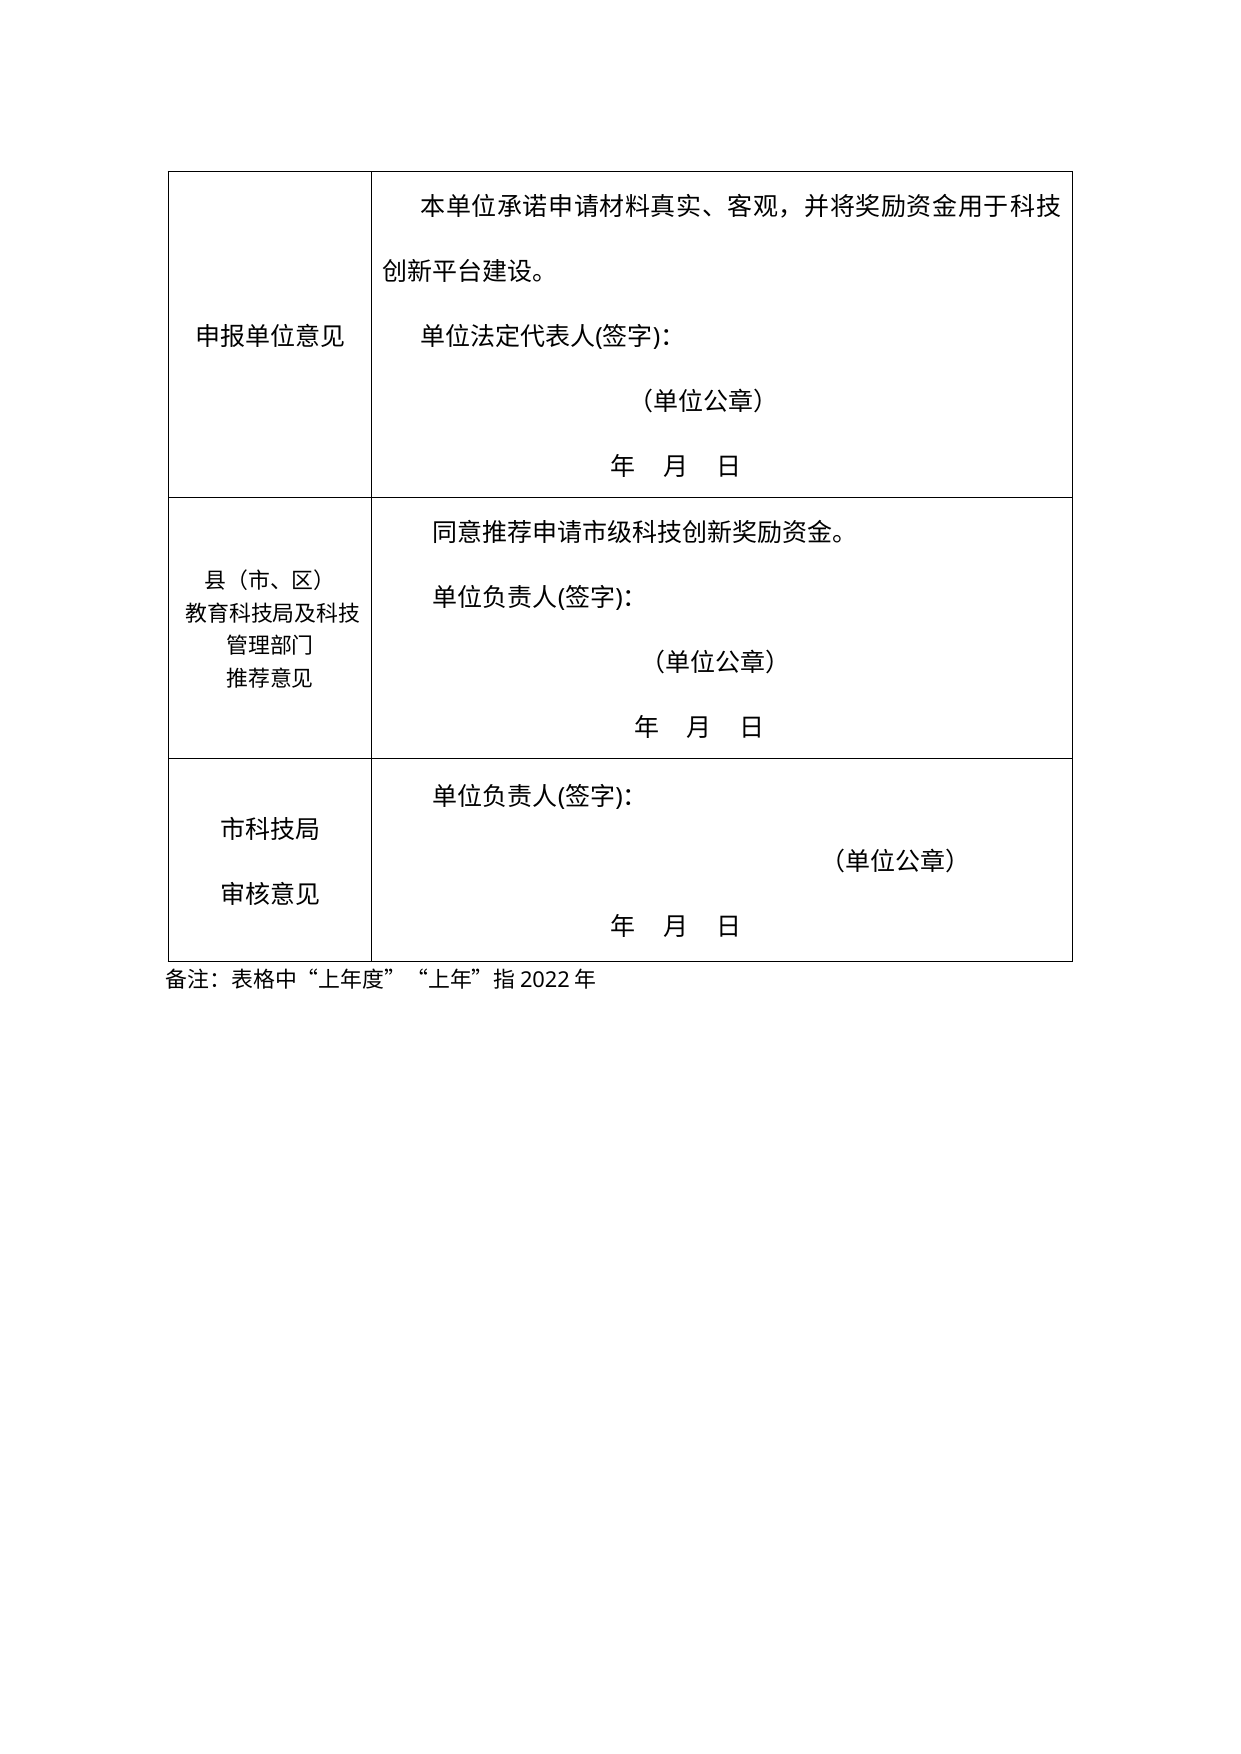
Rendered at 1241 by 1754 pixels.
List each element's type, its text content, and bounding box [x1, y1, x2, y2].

table_cell 单位负责人(签字)： （单位公章） 年 月 日 [372, 759, 1072, 961]
text 备注：表格中“上年度”“上年”指2022年 [165, 962, 1075, 994]
table_cell 市科技局 审核意见 [169, 759, 371, 961]
table_cell 县（市、区） 教育科技局及科技管理部门 推荐意见 [169, 498, 371, 758]
table_cell 同意推荐申请市级科技创新奖励资金。 单位负责人(签字)： （单位公章） 年 月 日 [372, 498, 1072, 758]
table_cell 申报单位意见 [169, 172, 371, 497]
table_cell 本单位承诺申请材料真实、客观，并将奖励资金用于科技创新平台建设。 单位法定代表人(签字)： （单位公章） 年 月 日 [372, 172, 1072, 497]
